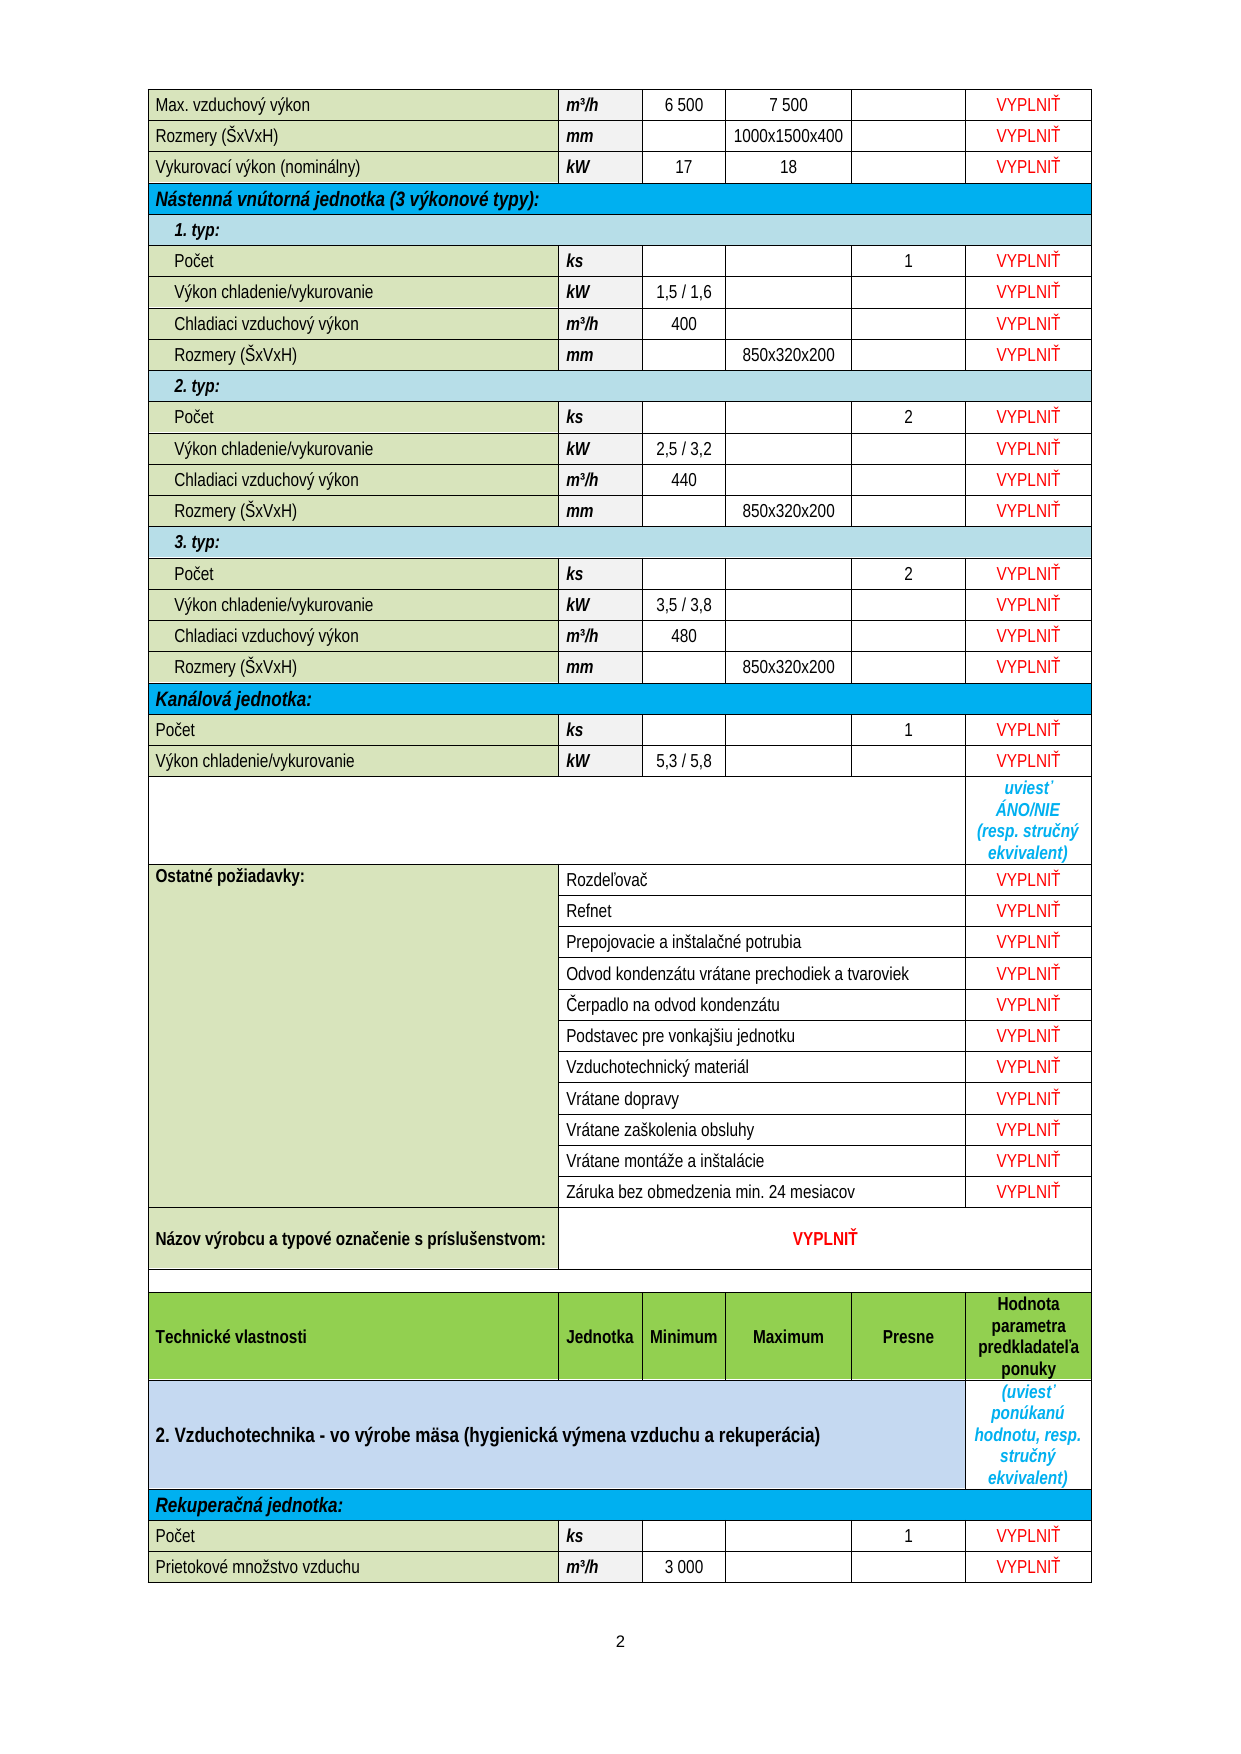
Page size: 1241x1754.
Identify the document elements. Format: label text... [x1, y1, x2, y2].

table_cell VYPLNIŤ [966, 559, 1091, 589]
table_cell 3. typ: [149, 527, 1091, 557]
table_cell [643, 340, 725, 370]
table_cell [852, 277, 965, 307]
table_cell VYPLNIŤ [966, 990, 1091, 1020]
table_cell Chladiaci vzduchový výkon [149, 621, 558, 651]
table_cell [726, 1552, 851, 1582]
table_cell Výkon chladenie/vykurovanie [149, 590, 558, 620]
table_cell VYPLNIŤ [966, 1115, 1091, 1145]
table_cell [726, 277, 851, 307]
table_cell Vzduchotechnický materiál [559, 1052, 965, 1082]
table_cell Technické vlastnosti [149, 1293, 558, 1379]
table_cell [852, 465, 965, 495]
table_cell 2 [852, 559, 965, 589]
table_cell 2. Vzduchotechnika - vo výrobe mäsa (hygienická výmena vzduchu a rekuperácia) [149, 1381, 965, 1488]
table_cell Názov výrobcu a typové označenie s príslušenstvom: [149, 1208, 558, 1268]
table_cell [643, 121, 725, 151]
table_cell [852, 121, 965, 151]
table_cell 400 [643, 309, 725, 339]
table_cell VYPLNIŤ [966, 927, 1091, 957]
table_cell mm [559, 652, 642, 682]
table_cell 17 [643, 152, 725, 182]
table_cell [852, 621, 965, 651]
table_cell VYPLNIŤ [966, 652, 1091, 682]
table_cell 850x320x200 [726, 652, 851, 682]
table_cell VYPLNIŤ [559, 1208, 1091, 1268]
table_cell [852, 90, 965, 120]
table_cell [643, 559, 725, 589]
table_cell Refnet [559, 896, 965, 926]
table_cell VYPLNIŤ [966, 434, 1091, 464]
table_cell Vrátane zaškolenia obsluhy [559, 1115, 965, 1145]
table_cell VYPLNIŤ [966, 496, 1091, 526]
table_cell VYPLNIŤ [966, 121, 1091, 151]
table_cell m³/h [559, 1552, 642, 1582]
table_cell VYPLNIŤ [966, 465, 1091, 495]
table_cell m³/h [559, 621, 642, 651]
table_cell Výkon chladenie/vykurovanie [149, 746, 558, 776]
table_cell VYPLNIŤ [966, 590, 1091, 620]
table_cell Počet [149, 1521, 558, 1551]
table_cell VYPLNIŤ [966, 277, 1091, 307]
table_cell kW [559, 152, 642, 182]
table_cell VYPLNIŤ [966, 865, 1091, 895]
table_cell kW [559, 277, 642, 307]
table_cell VYPLNIŤ [966, 1552, 1091, 1582]
table_cell VYPLNIŤ [966, 1052, 1091, 1082]
table_cell [852, 152, 965, 182]
table_cell Vrátane dopravy [559, 1083, 965, 1113]
table_cell ks [559, 715, 642, 745]
table_cell 7 500 [726, 90, 851, 120]
table_cell Minimum [643, 1293, 725, 1379]
table_cell 1000x1500x400 [726, 121, 851, 151]
table_cell Prepojovacie a inštalačné potrubia [559, 927, 965, 957]
table_cell VYPLNIŤ [966, 746, 1091, 776]
table_cell Presne [852, 1293, 965, 1379]
table_cell [643, 715, 725, 745]
table_cell VYPLNIŤ [966, 152, 1091, 182]
table_cell 850x320x200 [726, 496, 851, 526]
table_cell 440 [643, 465, 725, 495]
table_cell [643, 652, 725, 682]
table_cell VYPLNIŤ [966, 1083, 1091, 1113]
table_cell 1,5 / 1,6 [643, 277, 725, 307]
table_cell mm [559, 340, 642, 370]
table_cell m³/h [559, 90, 642, 120]
table_cell VYPLNIŤ [966, 246, 1091, 276]
table_cell 3,5 / 3,8 [643, 590, 725, 620]
table_cell [726, 309, 851, 339]
table_cell [726, 590, 851, 620]
table_cell Prietokové množstvo vzduchu [149, 1552, 558, 1582]
table_cell Rozmery (ŠxVxH) [149, 121, 558, 151]
table_cell Nástenná vnútorná jednotka (3 výkonové typy): [149, 184, 1091, 214]
table_cell 1 [852, 246, 965, 276]
table_cell [726, 402, 851, 432]
table_cell Chladiaci vzduchový výkon [149, 465, 558, 495]
table_cell 1. typ: [149, 215, 1091, 245]
table_cell VYPLNIŤ [966, 340, 1091, 370]
table_cell [726, 1521, 851, 1551]
table_cell Záruka bez obmedzenia min. 24 mesiacov [559, 1177, 965, 1207]
table_cell Maximum [726, 1293, 851, 1379]
table_cell [643, 1521, 725, 1551]
table_cell Čerpadlo na odvod kondenzátu [559, 990, 965, 1020]
table_cell [852, 434, 965, 464]
table_cell uviesť ÁNO/NIE (resp. stručný ekvivalent) [966, 777, 1091, 863]
table_cell [726, 715, 851, 745]
table_cell [852, 309, 965, 339]
table_cell ks [559, 559, 642, 589]
table_cell 1 [852, 715, 965, 745]
table_cell VYPLNIŤ [966, 1021, 1091, 1051]
table_cell 5,3 / 5,8 [643, 746, 725, 776]
table_cell [726, 434, 851, 464]
table_cell Počet [149, 402, 558, 432]
table_cell 2 [852, 402, 965, 432]
table_cell m³/h [559, 465, 642, 495]
table_cell Max. vzduchový výkon [149, 90, 558, 120]
table_cell [852, 590, 965, 620]
table_cell Rekuperačná jednotka: [149, 1490, 1091, 1520]
table_cell 2. typ: [149, 371, 1091, 401]
table_cell 18 [726, 152, 851, 182]
table_cell Výkon chladenie/vykurovanie [149, 277, 558, 307]
table_cell 2,5 / 3,2 [643, 434, 725, 464]
table_cell [643, 246, 725, 276]
table_cell VYPLNIŤ [966, 958, 1091, 988]
table_cell [852, 652, 965, 682]
table_cell Podstavec pre vonkajšiu jednotku [559, 1021, 965, 1051]
table_cell [726, 246, 851, 276]
table_cell Výkon chladenie/vykurovanie [149, 434, 558, 464]
table_cell kW [559, 434, 642, 464]
table_cell 6 500 [643, 90, 725, 120]
table_cell [726, 559, 851, 589]
table_cell VYPLNIŤ [966, 896, 1091, 926]
table_cell [852, 496, 965, 526]
table_cell Rozmery (ŠxVxH) [149, 652, 558, 682]
table_cell VYPLNIŤ [966, 1521, 1091, 1551]
table_cell mm [559, 121, 642, 151]
table_cell [643, 402, 725, 432]
table_cell 3 000 [643, 1552, 725, 1582]
table_cell Vrátane montáže a inštalácie [559, 1146, 965, 1176]
table_cell [643, 496, 725, 526]
table_cell kW [559, 590, 642, 620]
table_cell [149, 1270, 1091, 1292]
table_cell VYPLNIŤ [966, 402, 1091, 432]
table_cell ks [559, 246, 642, 276]
table_cell [852, 1552, 965, 1582]
table_cell m³/h [559, 309, 642, 339]
table_cell VYPLNIŤ [966, 90, 1091, 120]
table_cell Počet [149, 246, 558, 276]
table_cell Hodnota parametra predkladateľa ponuky [966, 1293, 1091, 1379]
table_cell VYPLNIŤ [966, 309, 1091, 339]
table_cell [852, 340, 965, 370]
table_cell VYPLNIŤ [966, 715, 1091, 745]
table_cell Počet [149, 715, 558, 745]
table_cell 480 [643, 621, 725, 651]
table_cell Vykurovací výkon (nominálny) [149, 152, 558, 182]
table_cell [726, 746, 851, 776]
table_cell Kanálová jednotka: [149, 684, 1091, 714]
table_cell Ostatné požiadavky: [149, 865, 558, 1207]
table_cell (uviesť ponúkanú hodnotu, resp. stručný ekvivalent) [966, 1381, 1091, 1488]
table_cell ks [559, 1521, 642, 1551]
table_cell ks [559, 402, 642, 432]
table_cell 850x320x200 [726, 340, 851, 370]
table_cell Odvod kondenzátu vrátane prechodiek a tvaroviek [559, 958, 965, 988]
table_cell Chladiaci vzduchový výkon [149, 309, 558, 339]
table_cell Rozmery (ŠxVxH) [149, 496, 558, 526]
table_cell [852, 746, 965, 776]
table_cell [149, 777, 965, 863]
table_cell 1 [852, 1521, 965, 1551]
table_cell Jednotka [559, 1293, 642, 1379]
table_cell VYPLNIŤ [966, 1146, 1091, 1176]
table_cell kW [559, 746, 642, 776]
table_cell Počet [149, 559, 558, 589]
table_cell Rozmery (ŠxVxH) [149, 340, 558, 370]
table_cell [726, 465, 851, 495]
table_cell VYPLNIŤ [966, 1177, 1091, 1207]
table_cell mm [559, 496, 642, 526]
table_cell VYPLNIŤ [966, 621, 1091, 651]
table_cell Rozdeľovač [559, 865, 965, 895]
table_cell [726, 621, 851, 651]
